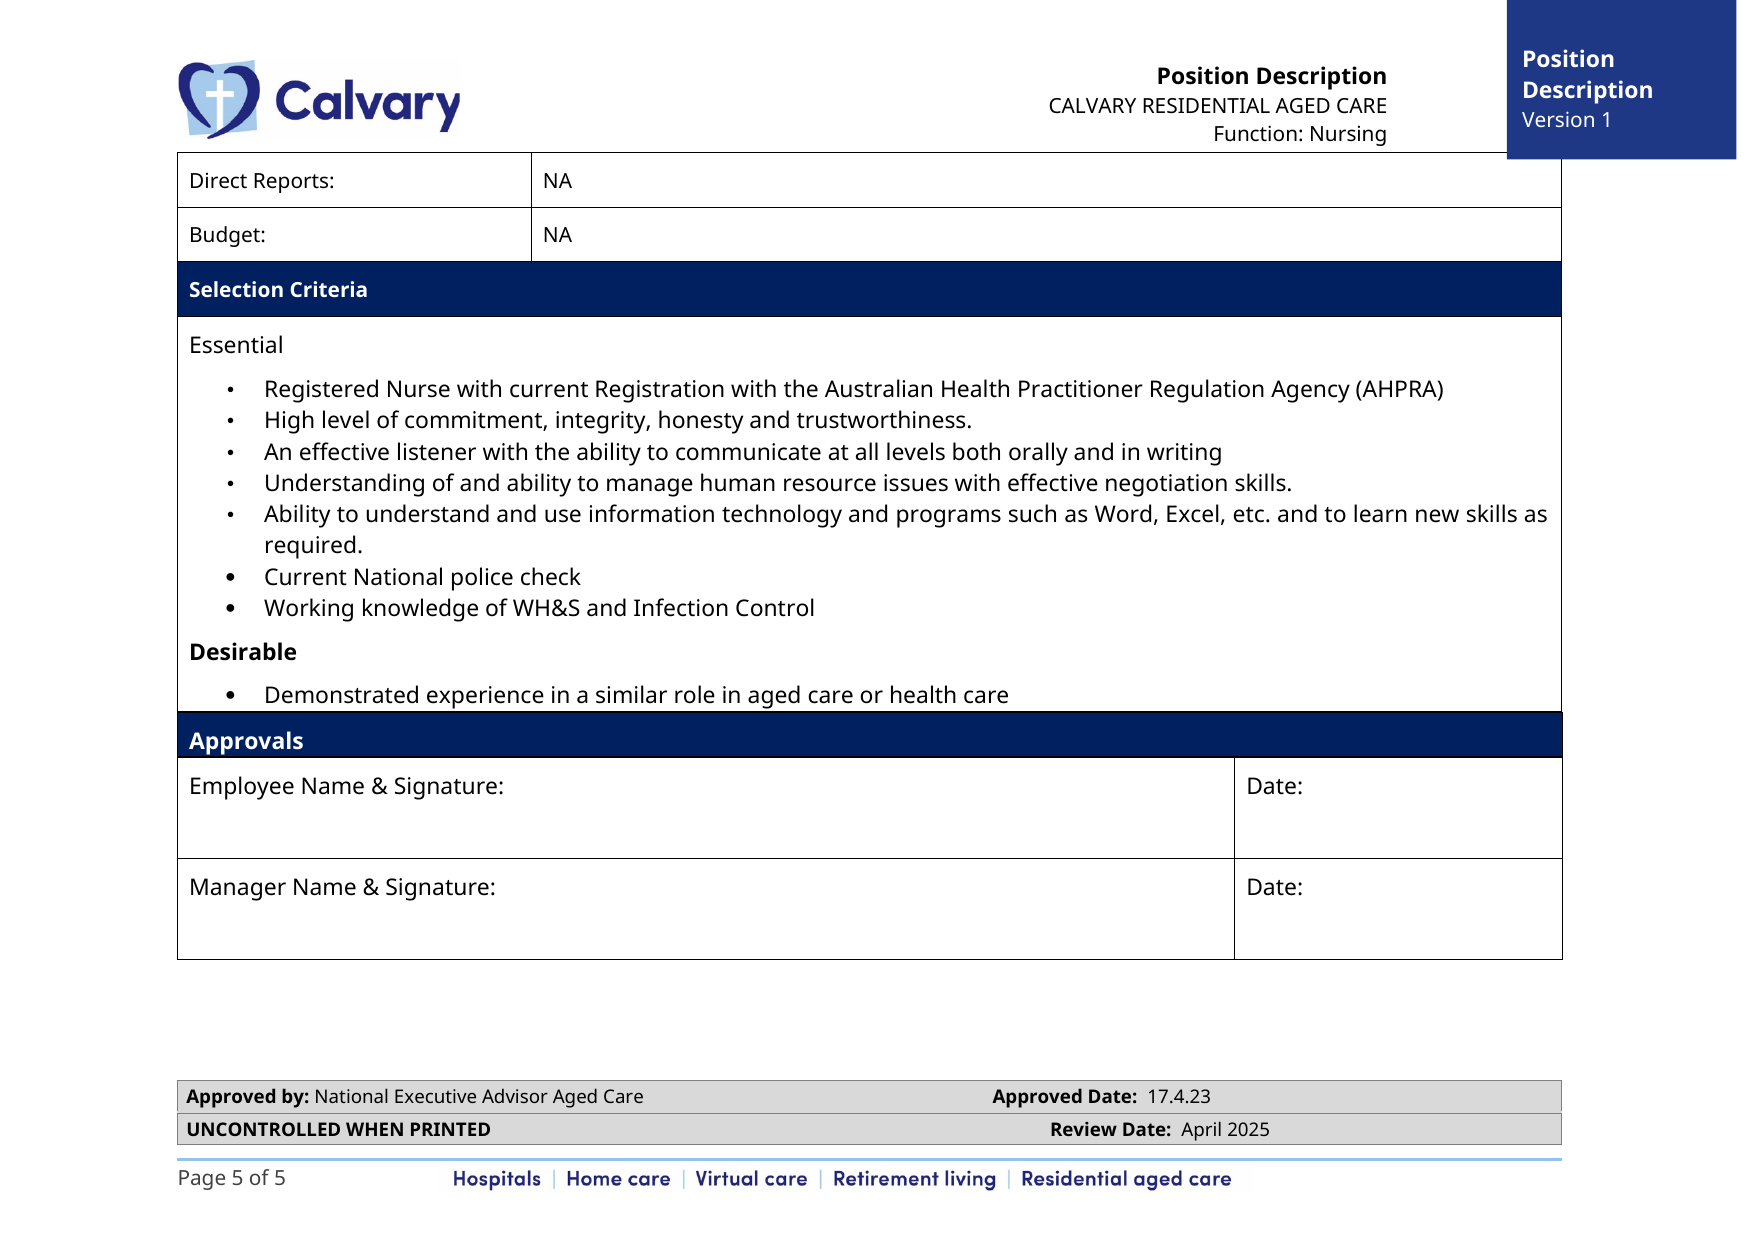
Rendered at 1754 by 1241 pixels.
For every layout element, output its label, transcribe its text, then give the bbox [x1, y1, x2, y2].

table_header Approvals [178, 713, 1562, 756]
table_cell NA [532, 208, 1561, 261]
picture [178, 60, 460, 139]
table_cell Date: [1235, 758, 1562, 857]
table_cell Employee Name & Signature: [178, 758, 1234, 857]
table_cell [178, 317, 1561, 711]
table_cell Budget: [178, 208, 531, 261]
picture [439, 1165, 1254, 1193]
table_cell Direct Reports: [178, 153, 531, 207]
table_cell Manager Name & Signature: [178, 859, 1234, 958]
table_cell Selection Criteria [178, 262, 1561, 316]
table_cell NA [532, 153, 1561, 207]
table_cell Date: [1235, 859, 1562, 958]
